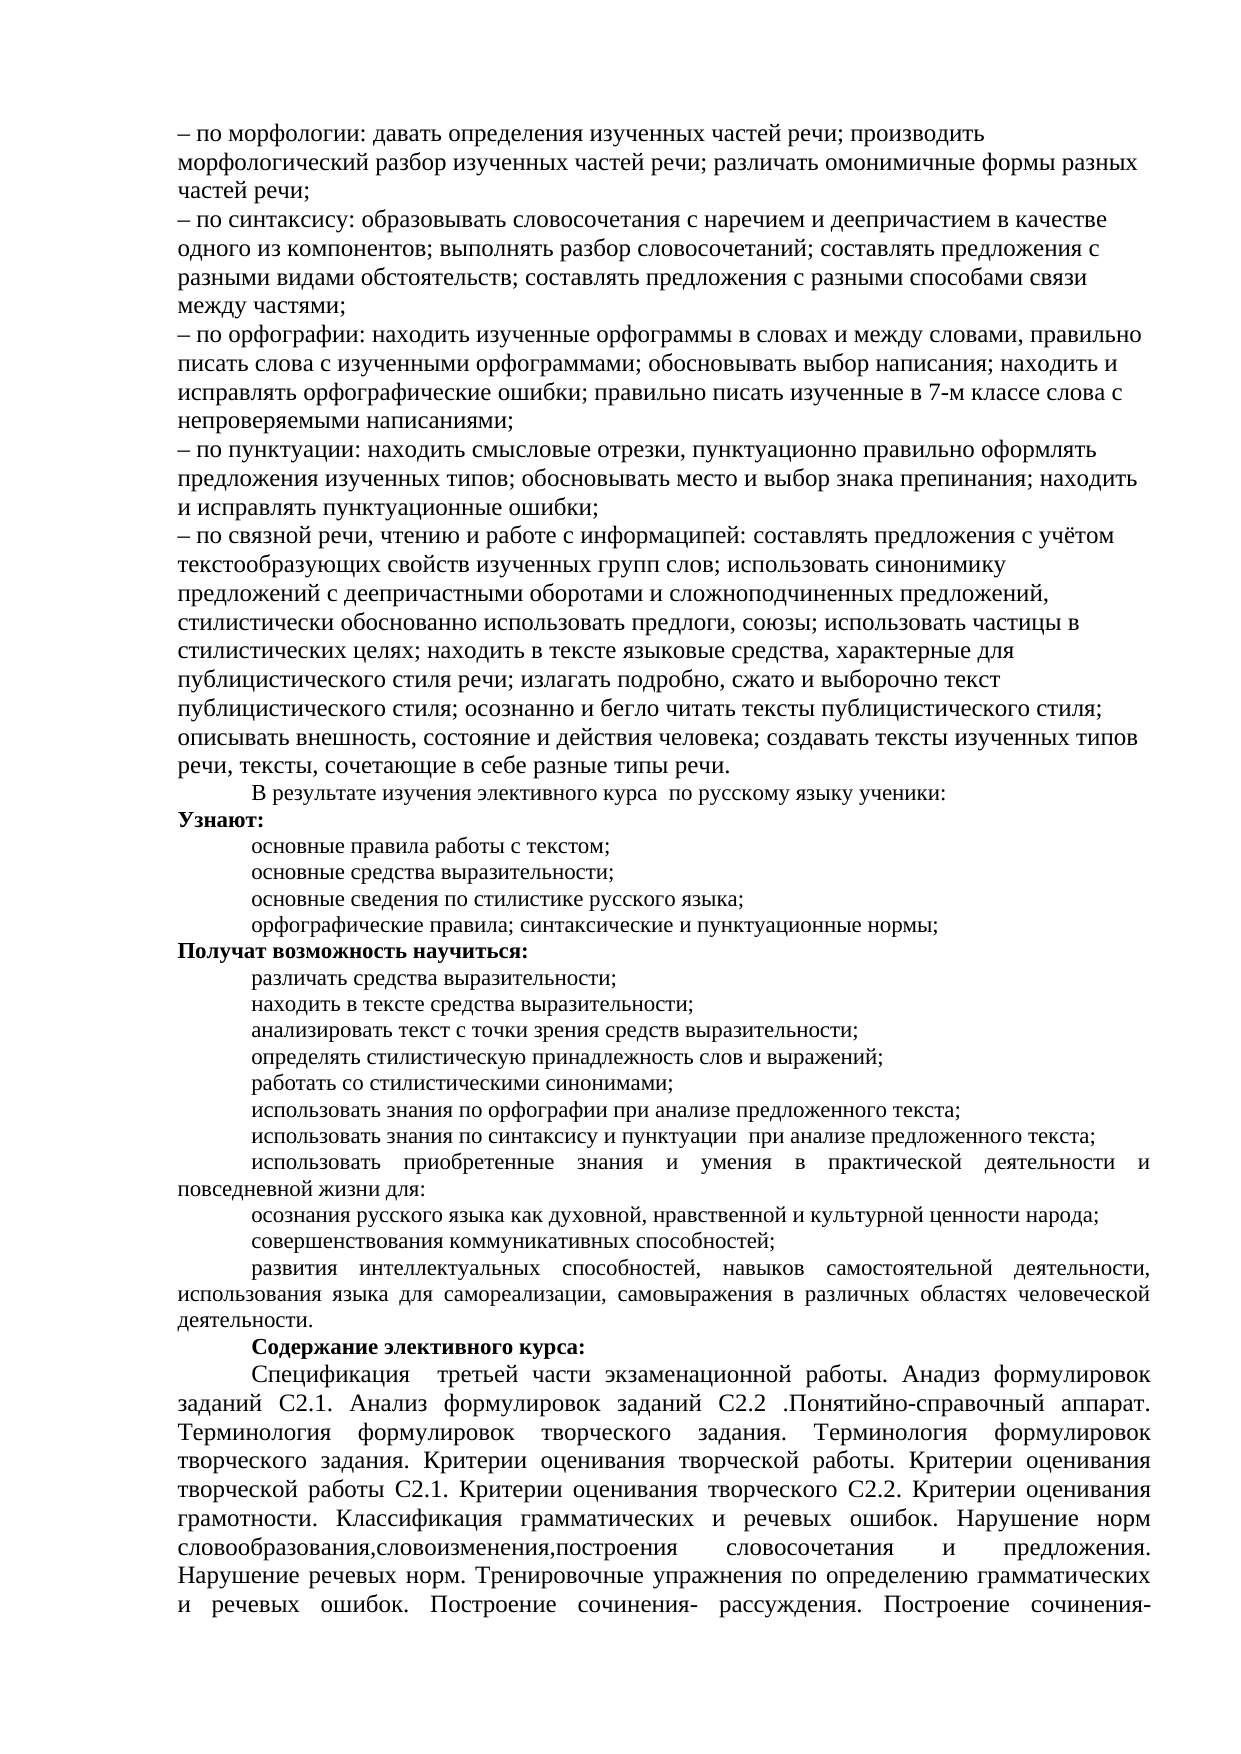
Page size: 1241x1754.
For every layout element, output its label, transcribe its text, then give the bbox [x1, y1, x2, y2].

text – по пунктуации: находить смысловые отрезки, пунктуационно правильно оформлять предложения изученных типов; обосновывать место и выбор знака препинания; находить и исправлять пунктуационные ошибки; [177, 434, 1152, 521]
text – по орфографии: находить изученные орфограммы в словах и между словами, правильно писать слова с изученными орфограммами; обосновывать выбор написания; находить и исправлять орфографические ошибки; правильно писать изученные в 7-м классе слова с непроверяемыми написаниями; [177, 319, 1152, 434]
text использовать приобретенные знания и умения в практической деятельности и повседневной жизни для: [177, 1148, 1152, 1201]
text осознания русского языка как духовной, нравственной и культурной ценности народа; [177, 1201, 1152, 1227]
text – по морфологии: давать определения изученных частей речи; производить морфологический разбор изученных частей речи; различать омонимичные формы разных частей речи; [177, 118, 1152, 204]
text работать со стилистическими синонимами; [177, 1069, 1152, 1096]
text различать средства выразительности; [177, 964, 1152, 990]
text – по связной речи, чтению и работе с информаципей: составлять предложения с учётом текстообразующих свойств изученных групп слов; использовать синонимику предложений с деепричастными оборотами и сложноподчиненных предложений, стилистически обоснованно использовать предлоги, союзы; использовать частицы в стилистических целях; находить в тексте языковые средства, характерные для публицистического стиля речи; излагать подробно, сжато и выборочно текст публицистического стиля; осознанно и бегло читать тексты публицистического стиля; описывать внешность, состояние и действия человека; создавать тексты изученных типов речи, тексты, сочетающие в себе разные типы речи. [177, 521, 1152, 779]
text Содержание элективного курса: [177, 1333, 1152, 1359]
text определять стилистическую принадлежность слов и выражений; [177, 1043, 1152, 1069]
text развития интеллектуальных способностей, навыков самостоятельной деятельности, использования языка для самореализации, самовыражения в различных областях человеческой деятельности. [177, 1254, 1152, 1333]
text анализировать текст с точки зрения средств выразительности; [177, 1017, 1152, 1043]
text совершенствования коммуникативных способностей; [177, 1227, 1152, 1254]
text использовать знания по орфографии при анализе предложенного текста; [177, 1096, 1152, 1122]
text – по синтаксису: образовывать словосочетания с наречием и деепричастием в качестве одного из компонентов; выполнять разбор словосочетаний; составлять предложения с разными видами обстоятельств; составлять предложения с разными способами связи между частями; [177, 204, 1152, 319]
text находить в тексте средства выразительности; [177, 990, 1152, 1017]
text основные правила работы с текстом; [177, 832, 1152, 858]
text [177, 1359, 1152, 1618]
text основные средства выразительности; [177, 858, 1152, 885]
text Узнают: [177, 806, 1152, 832]
text Получат возможность научиться: [177, 937, 1152, 964]
text основные сведения по стилистике русского языка; [177, 885, 1152, 911]
text орфографические правила; синтаксические и пунктуационные нормы; [177, 911, 1152, 937]
text использовать знания по синтаксису и пунктуации при анализе предложенного текста; [177, 1122, 1152, 1148]
text В результате изучения элективного курса по русскому языку ученики: [177, 779, 1152, 806]
